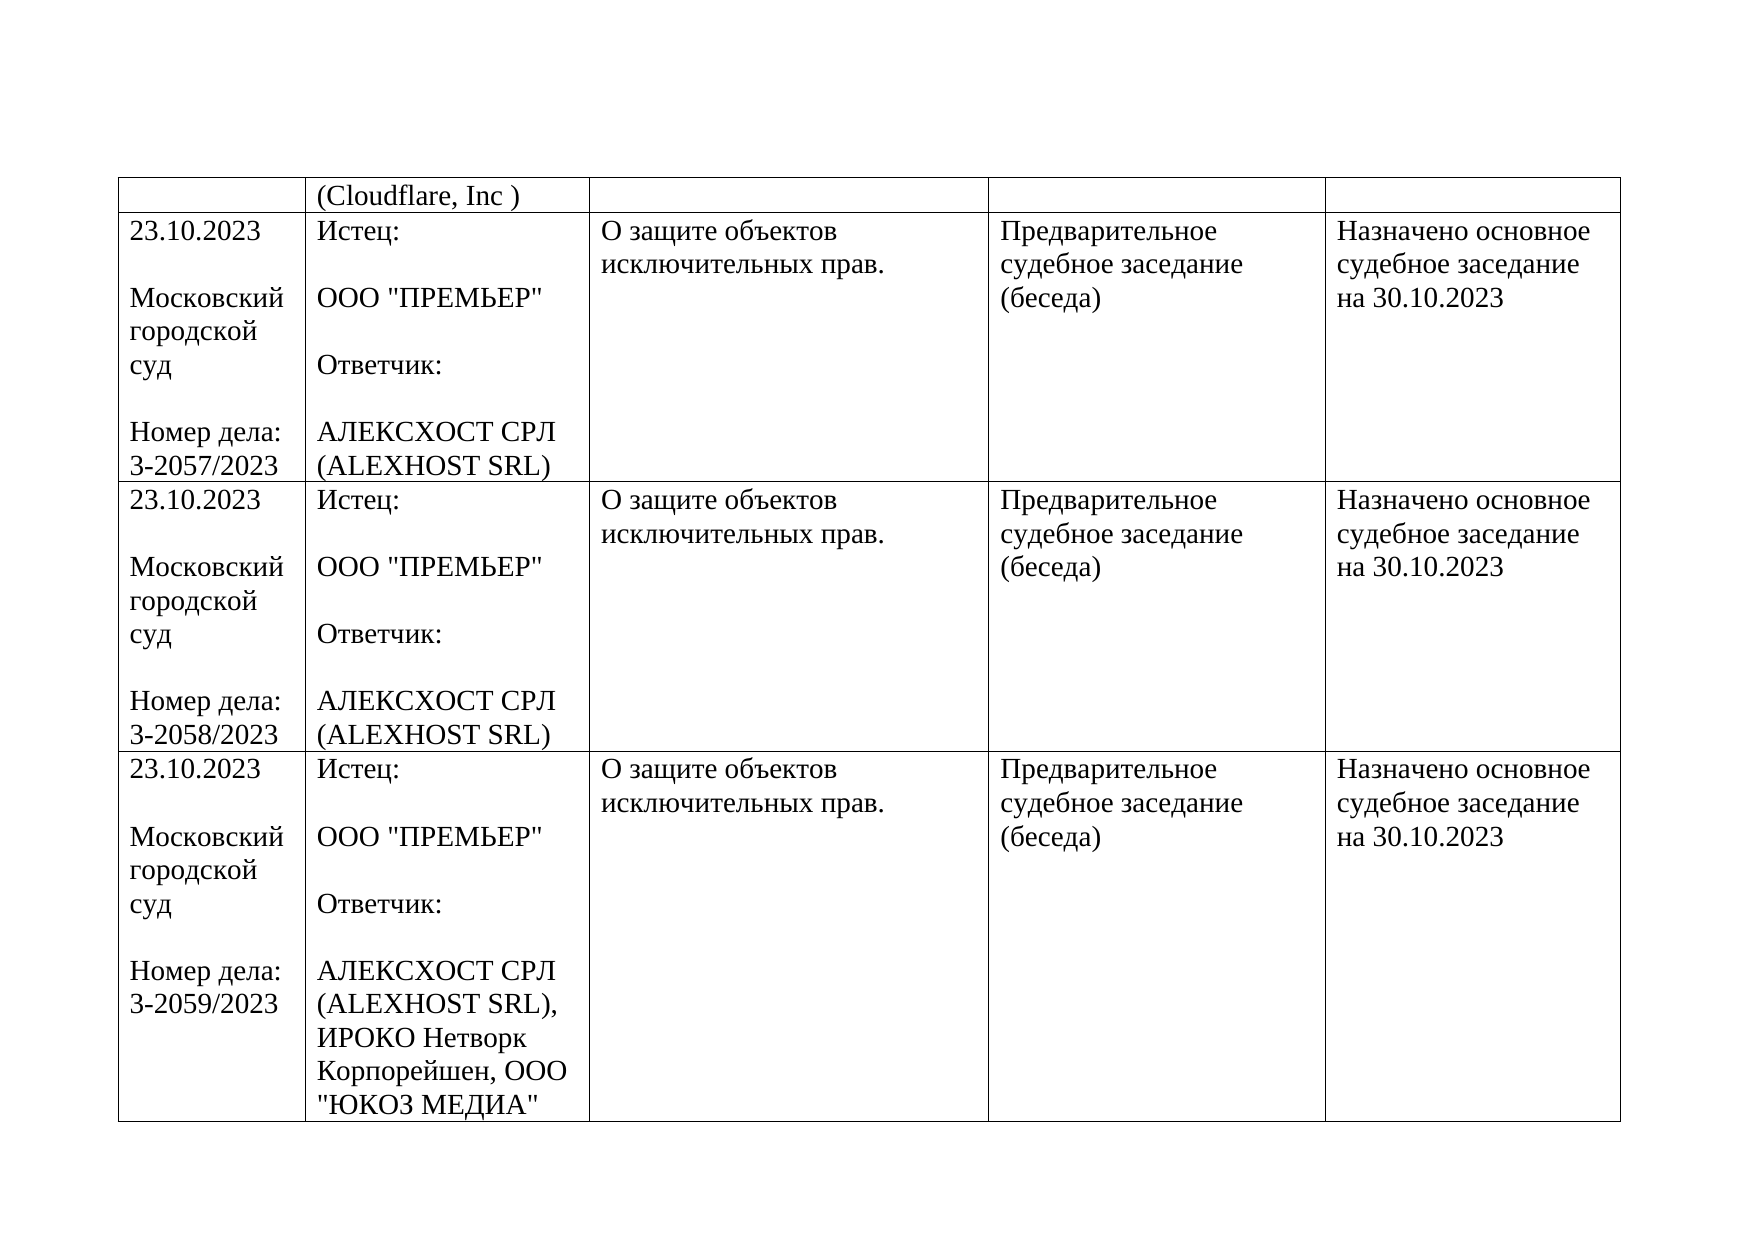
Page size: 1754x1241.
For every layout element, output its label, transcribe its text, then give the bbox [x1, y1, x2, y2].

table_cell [119, 178, 305, 212]
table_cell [306, 178, 589, 212]
table_cell Назначено основное судебное заседание на 30.10.2023 [1326, 213, 1620, 481]
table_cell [1326, 178, 1620, 212]
table_cell О защите объектов исключительных прав. [590, 213, 988, 481]
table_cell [989, 752, 1325, 1121]
table_cell 23.10.2023 Московский городской суд Номер дела: 3-2059/2023 [119, 752, 305, 1121]
table_cell Назначено основное судебное заседание на 30.10.2023 [1326, 482, 1620, 751]
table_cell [590, 752, 988, 1121]
table_cell О защите объектов исключительных прав. [590, 482, 988, 751]
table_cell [590, 178, 988, 212]
table_cell Истец: ООО "ПРЕМЬЕР" Ответчик: АЛЕКСХОСТ СРЛ (ALEXHOST SRL) [306, 482, 589, 751]
table_cell 23.10.2023 Московский городской суд Номер дела: 3-2057/2023 [119, 213, 305, 481]
table_cell Истец: ООО "ПРЕМЬЕР" Ответчик: АЛЕКСХОСТ СРЛ (ALEXHOST SRL), ИРОКО Нетворк Корпорейшен, ООО "ЮКОЗ МЕДИА" [306, 752, 589, 1121]
table_cell Истец: ООО "ПРЕМЬЕР" Ответчик: АЛЕКСХОСТ СРЛ (ALEXHOST SRL) [306, 213, 589, 481]
table_cell 23.10.2023 Московский городской суд Номер дела: 3-2058/2023 [119, 482, 305, 751]
table_cell Предварительное судебное заседание (беседа) [989, 482, 1325, 751]
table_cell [989, 178, 1325, 212]
table_cell Предварительное судебное заседание (беседа) [989, 213, 1325, 481]
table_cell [1326, 752, 1620, 1121]
